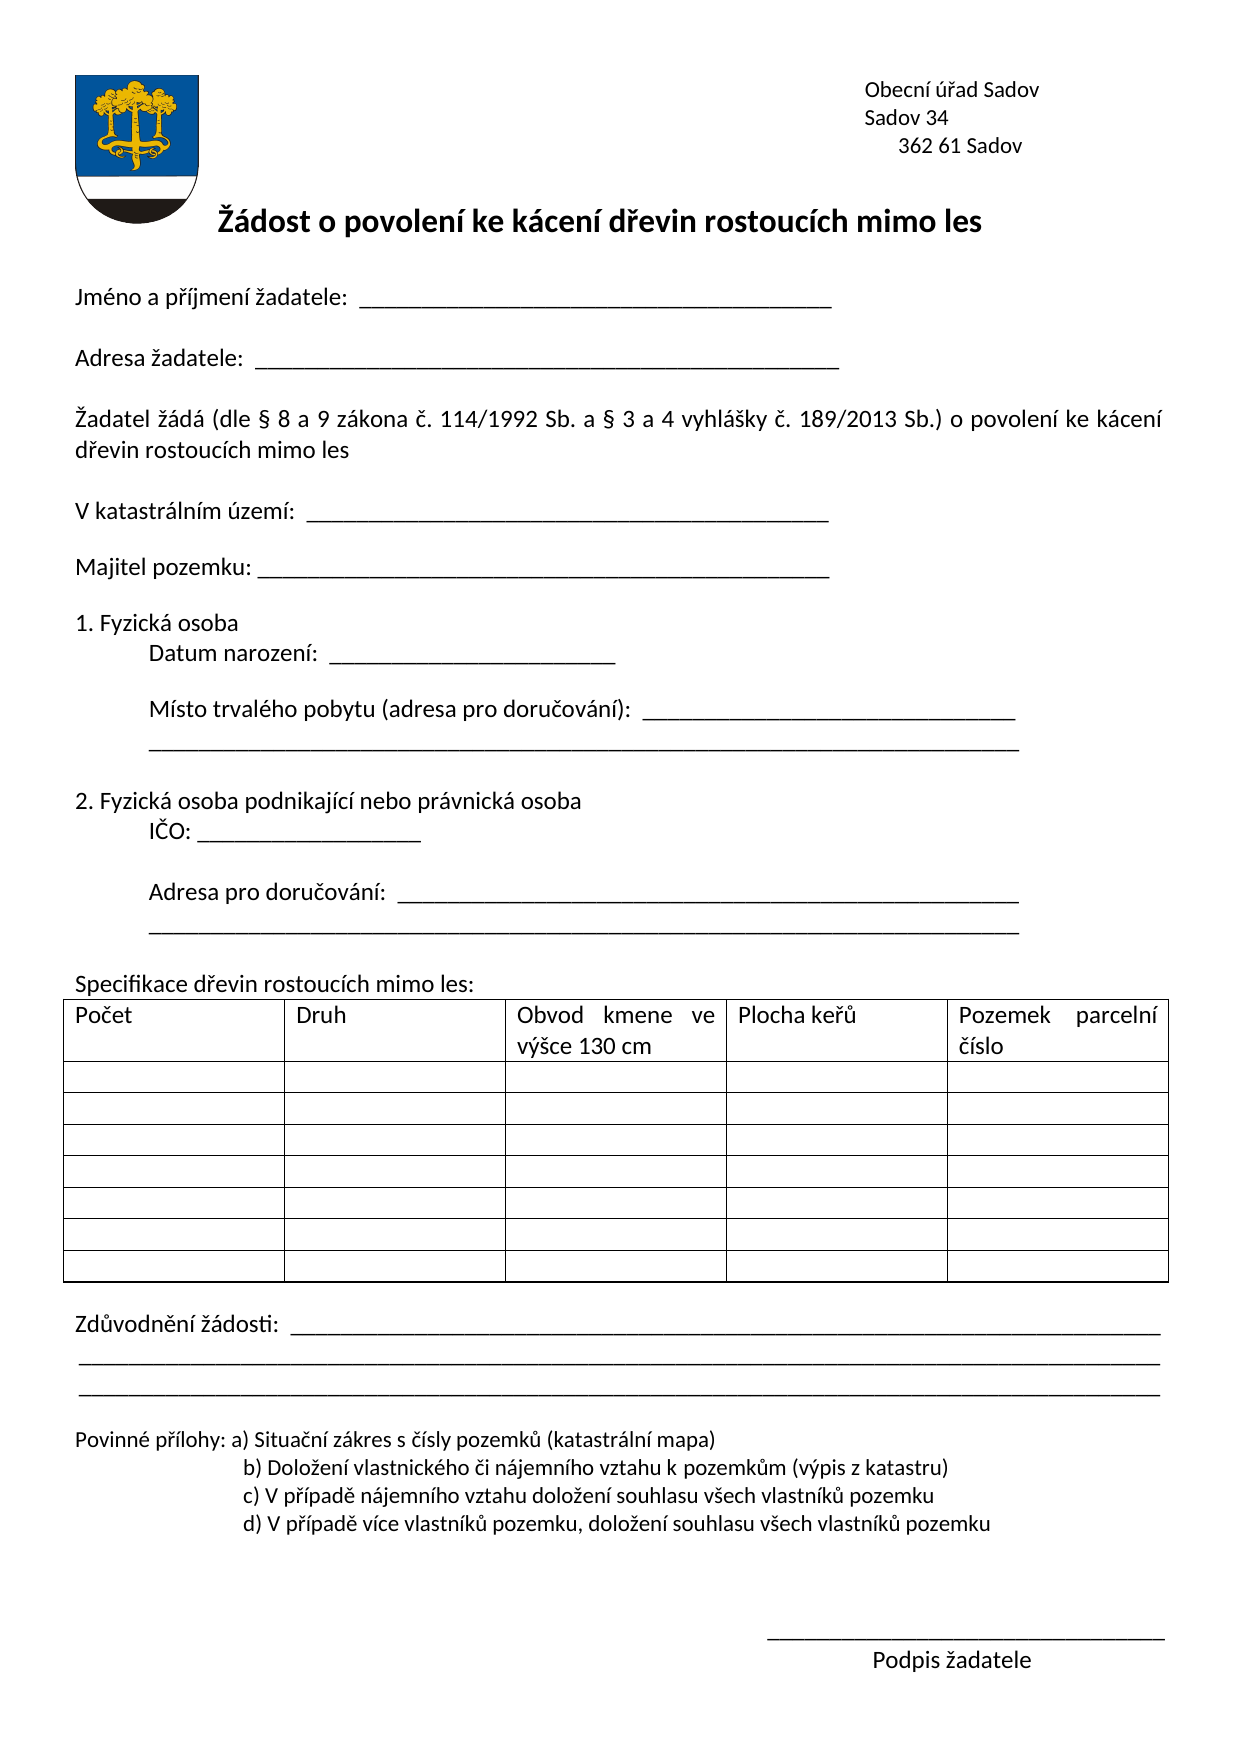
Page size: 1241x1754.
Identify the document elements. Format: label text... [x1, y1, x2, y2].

table_cell [64, 1125, 284, 1155]
table_cell [727, 1125, 947, 1155]
table_header Druh [285, 1000, 505, 1061]
text Povinné přílohy: a) Situační zákres s čísly pozemků (katastrální mapa) [75, 1425, 1165, 1453]
table_header Počet [64, 1000, 284, 1061]
table_cell [948, 1219, 1168, 1250]
table_cell [64, 1062, 284, 1092]
table_cell [948, 1156, 1168, 1187]
text d) V případě více vlastníků pozemku, doložení souhlasu všech vlastníků pozemku [75, 1509, 1165, 1537]
table_header Obvod kmene ve výšce 130 cm [506, 1000, 726, 1061]
text ________________________________ [75, 1613, 1165, 1644]
table_cell [285, 1062, 505, 1092]
text ______________________________________________________________________________________________________________________________________________________________________________ [75, 1338, 1165, 1399]
table_cell [948, 1062, 1168, 1092]
table_cell [948, 1251, 1168, 1281]
table_cell [727, 1156, 947, 1187]
table_cell [506, 1188, 726, 1218]
table_cell [948, 1093, 1168, 1124]
text IČO: __________________ [75, 815, 1165, 846]
text Datum narození: _______________________ [75, 637, 1165, 668]
text Místo trvalého pobytu (adresa pro doručování): ______________________________ [75, 693, 1165, 724]
table_cell [727, 1251, 947, 1281]
table_cell [506, 1156, 726, 1187]
text ______________________________________________________________________ [75, 907, 1165, 937]
text V katastrálním území: __________________________________________ [75, 495, 1165, 525]
text b) Doložení vlastnického či nájemního vztahu k pozemkům (výpis z katastru) [75, 1453, 1165, 1481]
table_cell [506, 1251, 726, 1281]
table_cell [948, 1125, 1168, 1155]
table_cell [727, 1219, 947, 1250]
text ______________________________________________________________________ [75, 724, 1165, 754]
table_cell [506, 1219, 726, 1250]
table_cell [506, 1062, 726, 1092]
text Žádost o povolení ke kácení dřevin rostoucích mimo les [75, 200, 1165, 241]
table_cell [727, 1062, 947, 1092]
text Adresa pro doručování: __________________________________________________ [75, 876, 1165, 907]
table_header Pozemek parcelní číslo [948, 1000, 1168, 1061]
table_cell [506, 1093, 726, 1124]
text Podpis žadatele [665, 1644, 1165, 1674]
table_cell [64, 1219, 284, 1250]
picture [75, 75, 199, 224]
table_cell [285, 1125, 505, 1155]
text Žadatel žádá (dle § 8 a 9 zákona č. 114/1992 Sb. a § 3 a 4 vyhlášky č. 189/2013 Sb.) o povolení ke kácení dřevin rostoucích mimo les [75, 403, 1165, 464]
table_cell [64, 1093, 284, 1124]
table_cell [64, 1188, 284, 1218]
text Sadov 34 [199, 103, 1165, 131]
table_cell [506, 1125, 726, 1155]
table_cell [64, 1156, 284, 1187]
table_cell [285, 1251, 505, 1281]
text Jméno a příjmení žadatele: ______________________________________ [75, 281, 1165, 312]
text 2. Fyzická osoba podnikající nebo právnická osoba [75, 785, 1165, 815]
table_cell [285, 1188, 505, 1218]
table_cell [64, 1251, 284, 1281]
table_cell [285, 1093, 505, 1124]
table_cell [285, 1219, 505, 1250]
text 362 61 Sadov [517, 131, 1165, 159]
table_cell [727, 1188, 947, 1218]
table_cell [948, 1188, 1168, 1218]
table_cell [285, 1156, 505, 1187]
table_header Plocha keřů [727, 1000, 947, 1061]
text Specifikace dřevin rostoucích mimo les: [75, 968, 1165, 998]
text c) V případě nájemního vztahu doložení souhlasu všech vlastníků pozemku [75, 1481, 1165, 1509]
table_cell [727, 1093, 947, 1124]
text 1. Fyzická osoba [75, 607, 1165, 637]
text Obecní úřad Sadov [199, 75, 1165, 103]
text Adresa žadatele: _______________________________________________ [75, 342, 1165, 373]
text Majitel pozemku: ______________________________________________ [75, 551, 1165, 581]
text Zdůvodnění žádosti: ______________________________________________________________________ [75, 1308, 1165, 1338]
